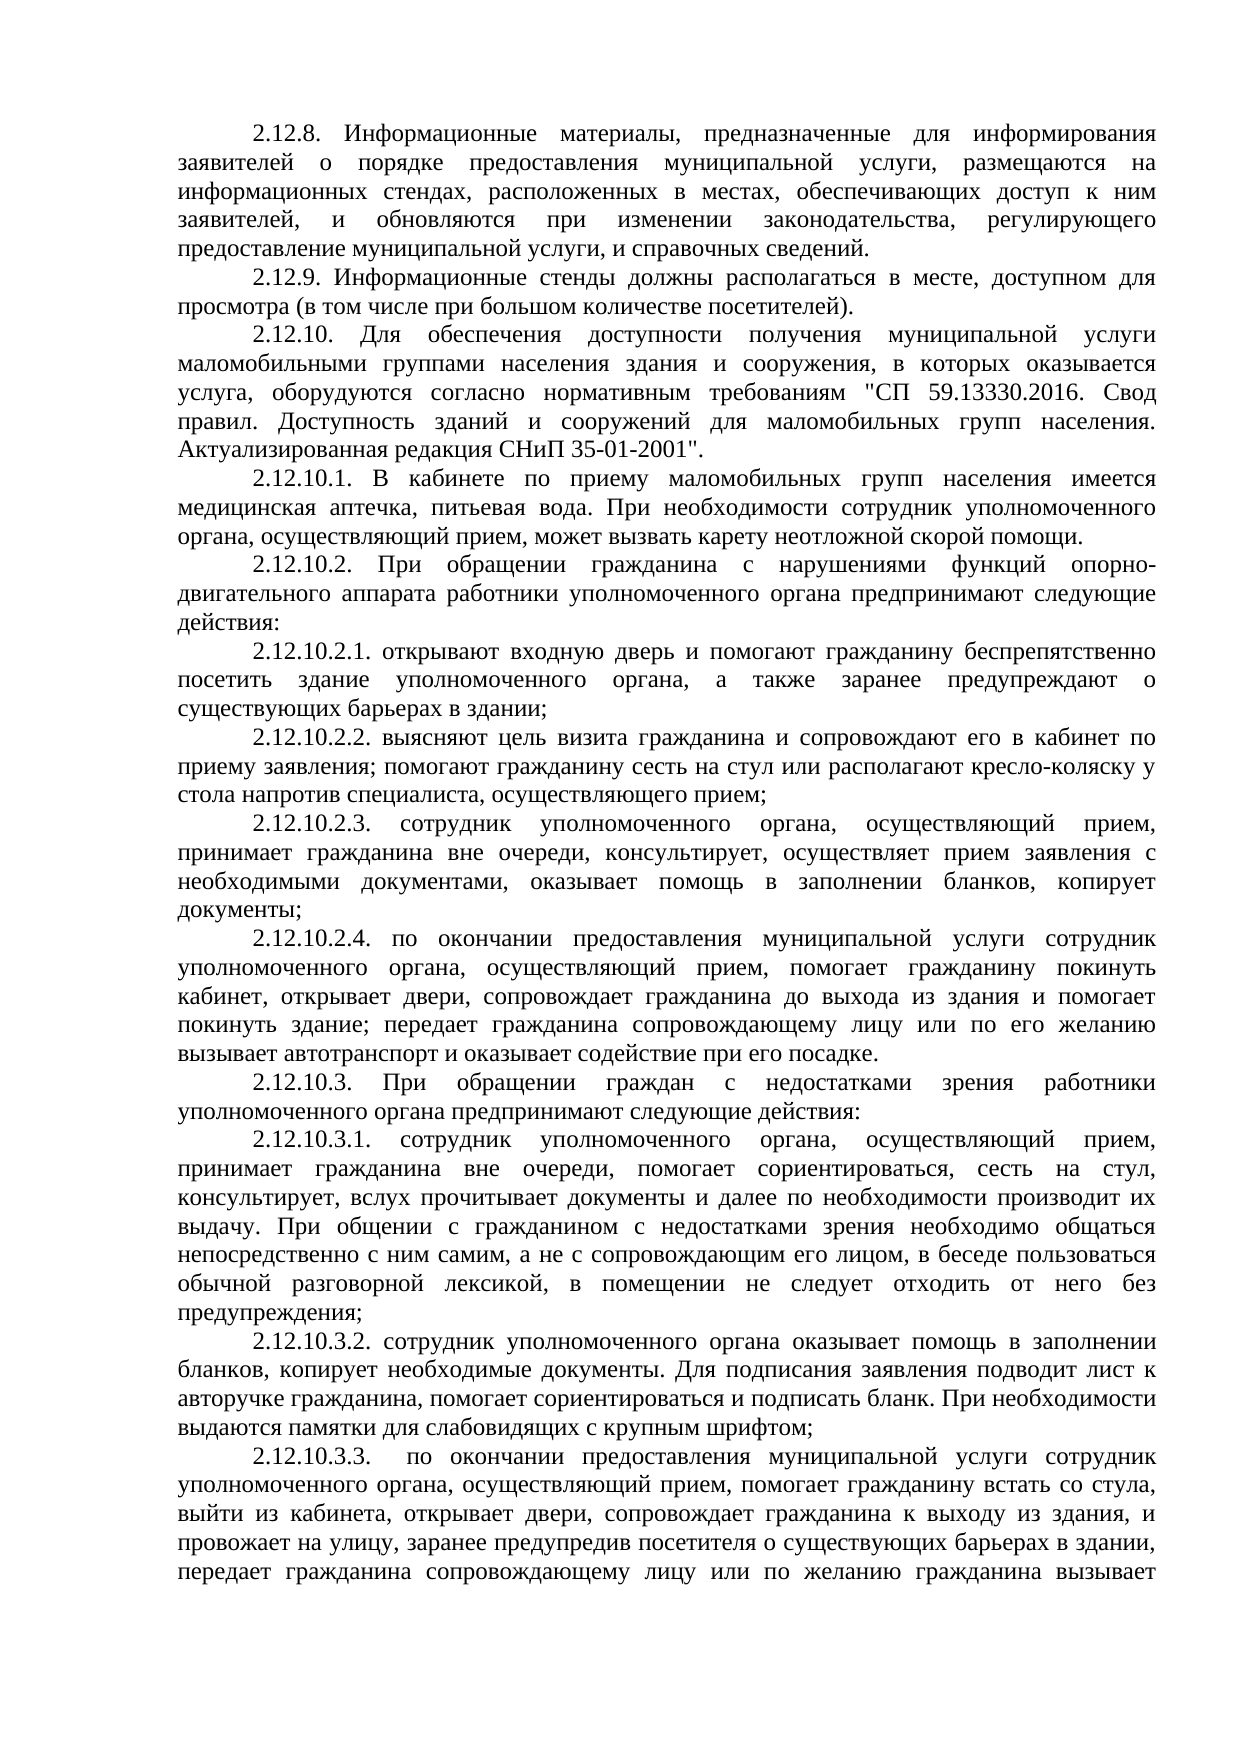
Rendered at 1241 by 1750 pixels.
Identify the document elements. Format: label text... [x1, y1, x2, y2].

text 2.12.10.2.4. по окончании предоставления муниципальной услуги сотрудник уполномоченного органа, осуществляющий прием, помогает гражданину покинуть кабинет, открывает двери, сопровождает гражданина до выхода из здания и помогает покинуть здание; передает гражданина сопровождающему лицу или по его желанию вызывает автотранспорт и оказывает содействие при его посадке. [177, 923, 1157, 1067]
text 2.12.10. Для обеспечения доступности получения муниципальной услуги маломобильными группами населения здания и сооружения, в которых оказывается услуга, оборудуются согласно нормативным требованиям "СП 59.13330.2016. Свод правил. Доступность зданий и сооружений для маломобильных групп населения. Актуализированная редакция СНиП 35-01-2001". [177, 319, 1157, 463]
text 2.12.10.3. При обращении граждан с недостатками зрения работники уполномоченного органа предпринимают следующие действия: [177, 1067, 1157, 1124]
text 2.12.10.3.2. сотрудник уполномоченного органа оказывает помощь в заполнении бланков, копирует необходимые документы. Для подписания заявления подводит лист к авторучке гражданина, помогает сориентироваться и подписать бланк. При необходимости выдаются памятки для слабовидящих с крупным шрифтом; [177, 1326, 1157, 1441]
text 2.12.10.2.1. открывают входную дверь и помогают гражданину беспрепятственно посетить здание уполномоченного органа, а также заранее предупреждают о существующих барьерах в здании; [177, 636, 1157, 722]
text 2.12.10.2.3. сотрудник уполномоченного органа, осуществляющий прием, принимает гражданина вне очереди, консультирует, осуществляет прием заявления с необходимыми документами, оказывает помощь в заполнении бланков, копирует документы; [177, 808, 1157, 923]
text 2.12.9. Информационные стенды должны располагаться в месте, доступном для просмотра (в том числе при большом количестве посетителей). [177, 262, 1157, 319]
text 2.12.10.1. В кабинете по приему маломобильных групп населения имеется медицинская аптечка, питьевая вода. При необходимости сотрудник уполномоченного органа, осуществляющий прием, может вызвать карету неотложной скорой помощи. [177, 463, 1157, 549]
text 2.12.8. Информационные материалы, предназначенные для информирования заявителей о порядке предоставления муниципальной услуги, размещаются на информационных стендах, расположенных в местах, обеспечивающих доступ к ним заявителей, и обновляются при изменении законодательства, регулирующего предоставление муниципальной услуги, и справочных сведений. [177, 118, 1157, 262]
text 2.12.10.3.1. сотрудник уполномоченного органа, осуществляющий прием, принимает гражданина вне очереди, помогает сориентироваться, сесть на стул, консультирует, вслух прочитывает документы и далее по необходимости производит их выдачу. При общении с гражданином с недостатками зрения необходимо общаться непосредственно с ним самим, а не с сопровождающим его лицом, в беседе пользоваться обычной разговорной лексикой, в помещении не следует отходить от него без предупреждения; [177, 1124, 1157, 1326]
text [177, 1441, 1157, 1584]
text 2.12.10.2. При обращении гражданина с нарушениями функций опорно-двигательного аппарата работники уполномоченного органа предпринимают следующие действия: [177, 549, 1157, 636]
text 2.12.10.2.2. выясняют цель визита гражданина и сопровождают его в кабинет по приему заявления; помогают гражданину сесть на стул или располагают кресло-коляску у стола напротив специалиста, осуществляющего прием; [177, 722, 1157, 808]
